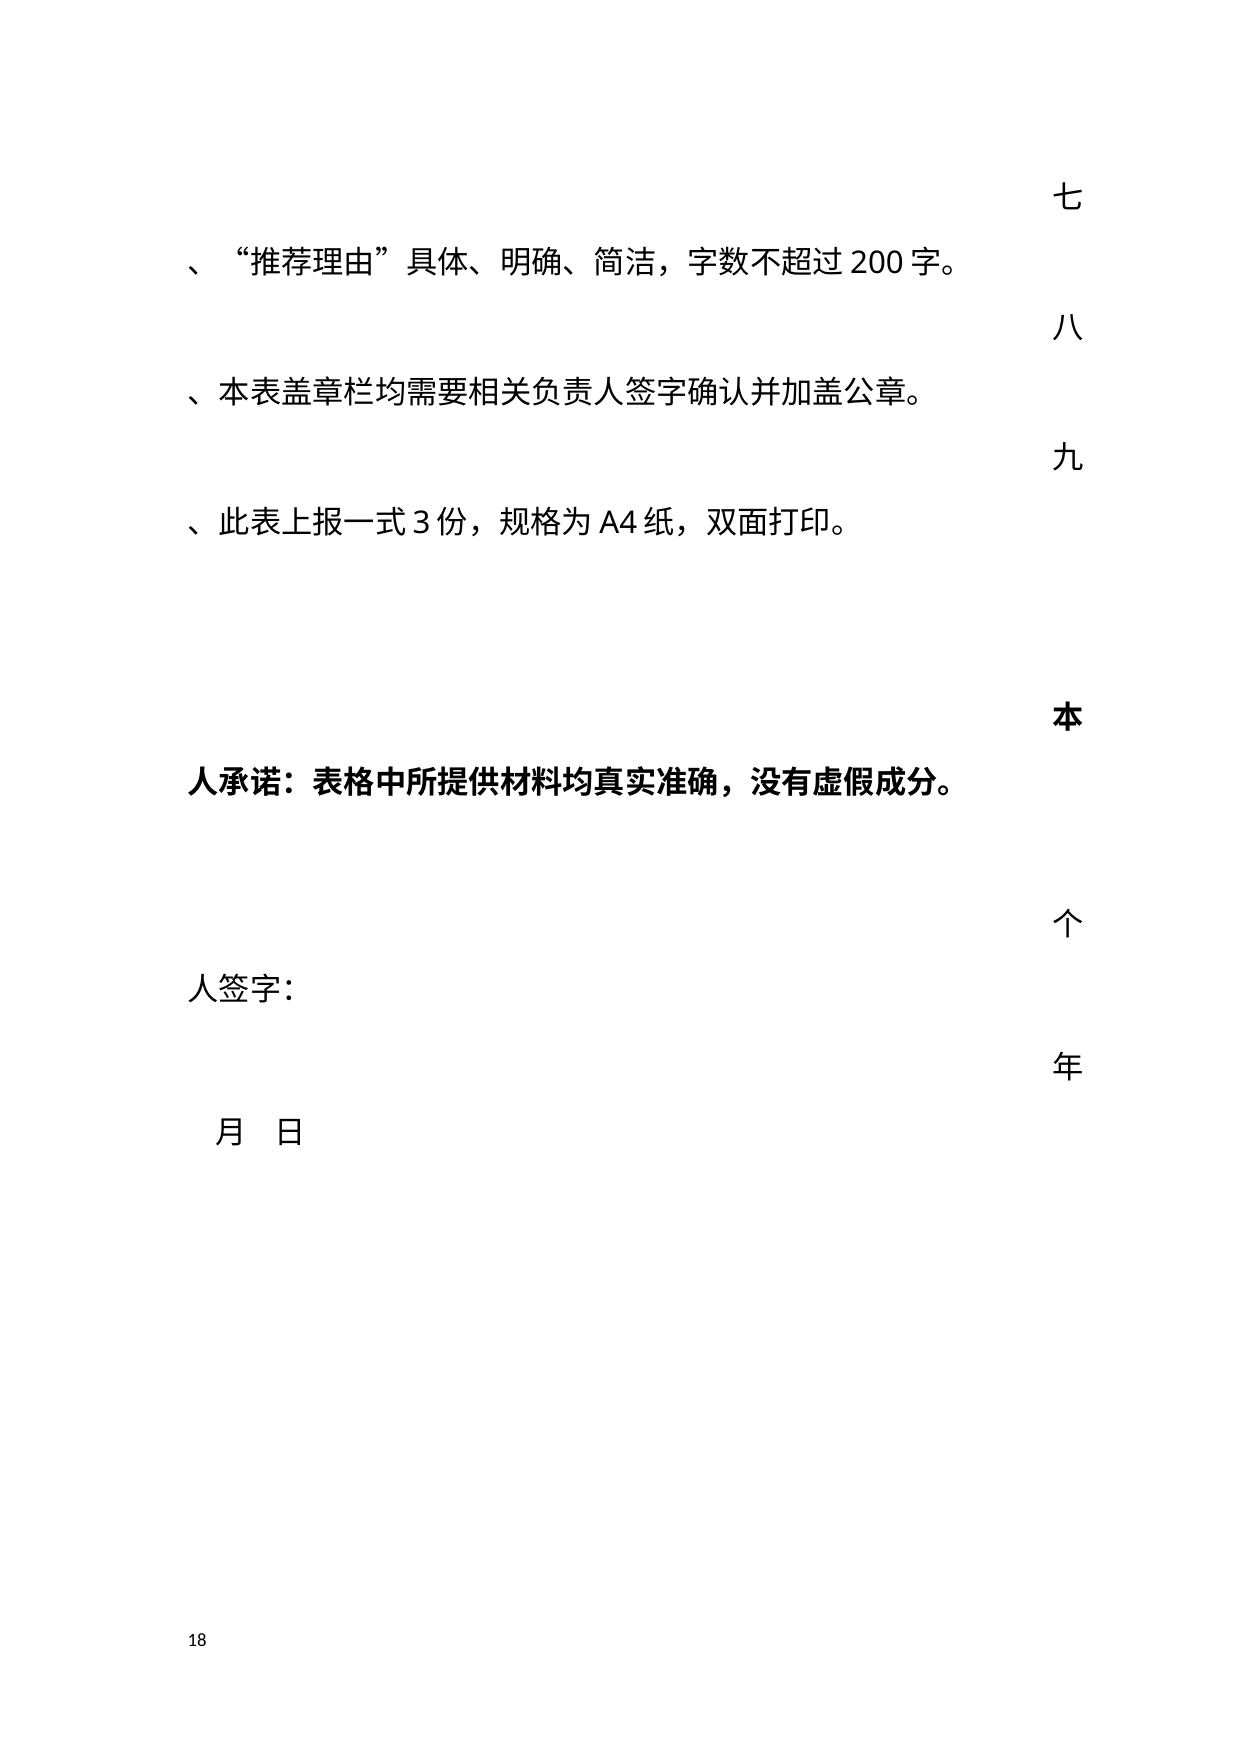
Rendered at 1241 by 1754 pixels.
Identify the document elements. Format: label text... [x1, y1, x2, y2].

text 本人承诺：表格中所提供材料均真实准确，没有虚假成分。 [187, 682, 1053, 812]
text 七、“推荐理由”具体、明确、简洁，字数不超过200字。 [187, 162, 1053, 292]
text 九、此表上报一式3份，规格为A4纸，双面打印。 [187, 422, 1053, 552]
text 八、本表盖章栏均需要相关负责人签字确认并加盖公章。 [187, 292, 1053, 422]
text 年 月 日 [187, 1032, 1053, 1162]
text 个人签字： [187, 889, 1053, 1019]
